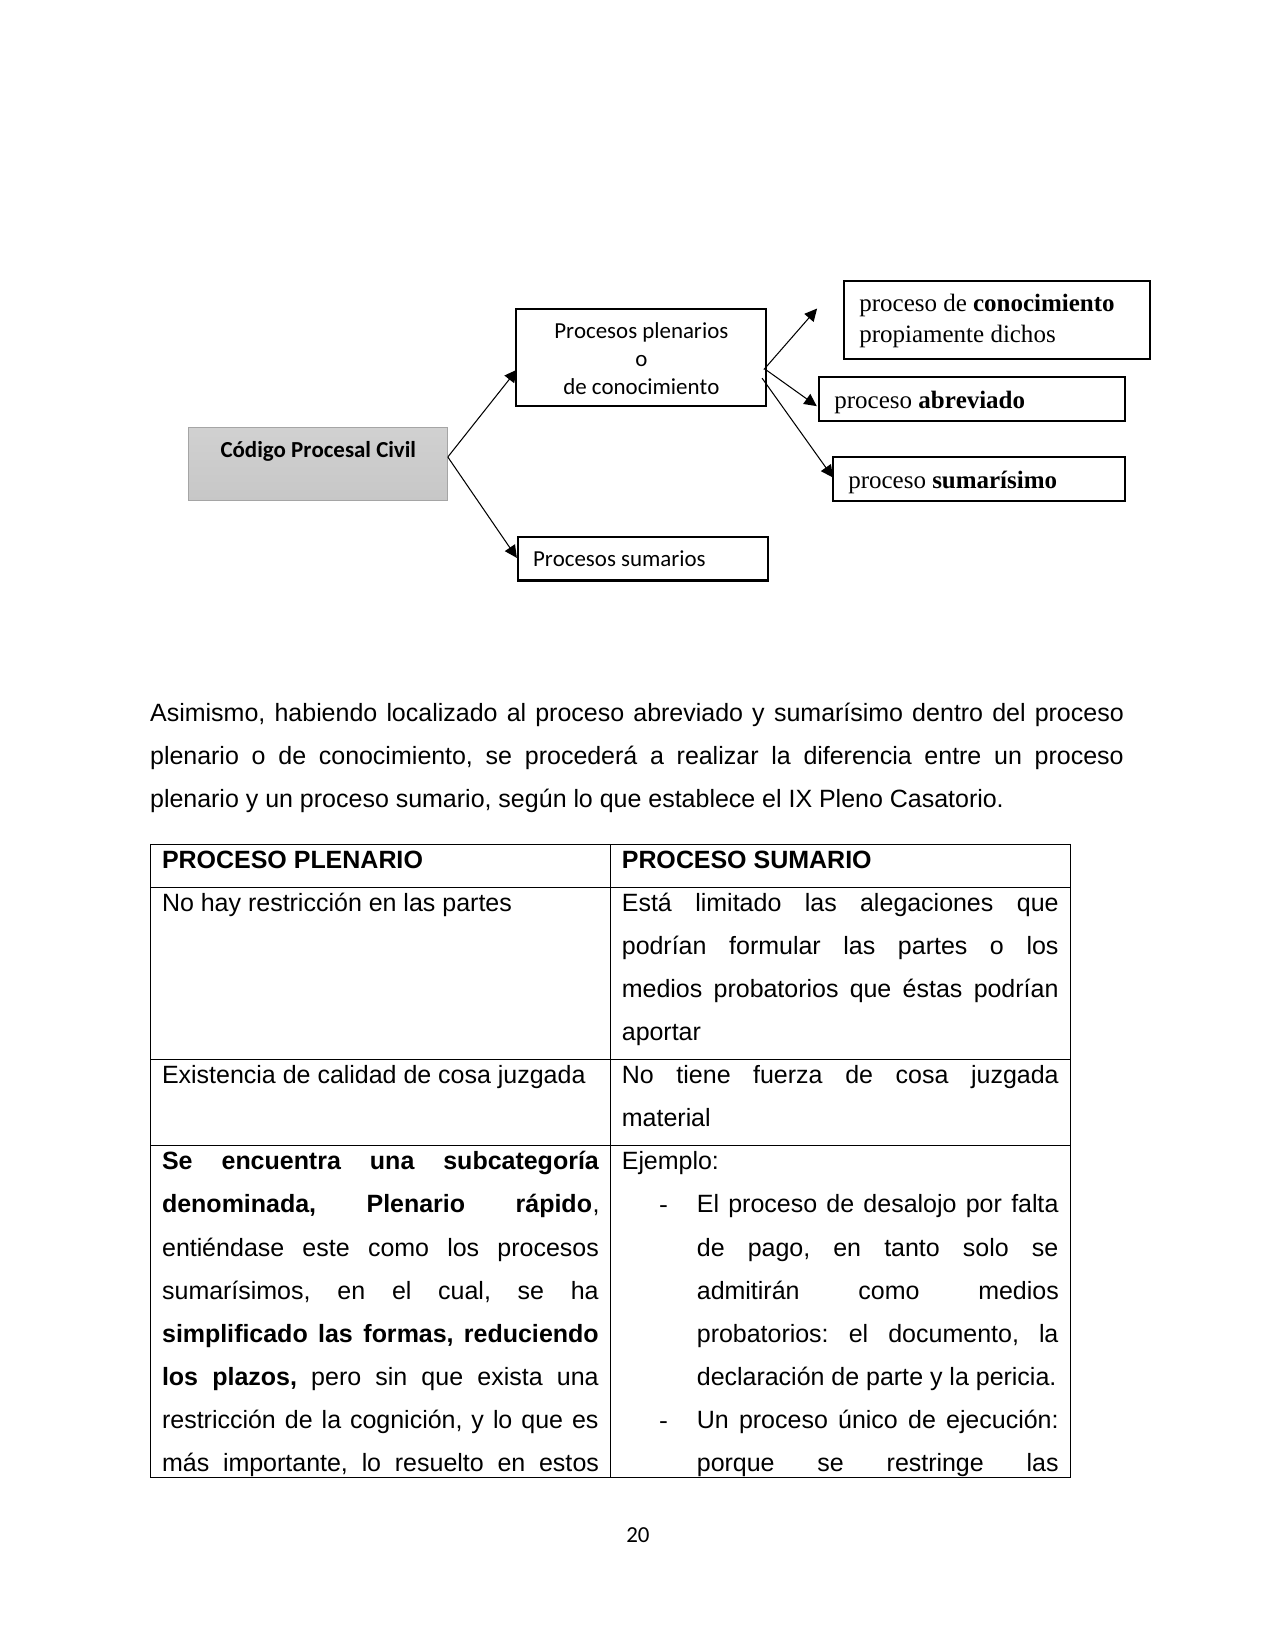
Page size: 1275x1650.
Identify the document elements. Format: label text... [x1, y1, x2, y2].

list Asimismo, habiendo localizado al proceso abreviado y sumarísimo dentro del proceso plenario o de conocimiento, se procederá a realizar la diferencia entre un proceso plenario y un proceso sumario, según lo que establece el IX Pleno Casatorio. [150, 698, 1125, 813]
table_cell Existencia de calidad de cosa juzgada [151, 1060, 610, 1145]
table_header PROCESO PLENARIO [151, 845, 610, 887]
table_cell No hay restricción en las partes [151, 888, 610, 1059]
table_cell No tiene fuerza de cosa juzgada material [611, 1060, 1070, 1145]
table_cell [151, 1146, 610, 1477]
table_cell Está limitado las alegaciones que podrían formular las partes o los medios probatorios que éstas podrían aportar [611, 888, 1070, 1059]
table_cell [611, 1146, 1070, 1477]
table_header PROCESO SUMARIO [611, 845, 1070, 887]
